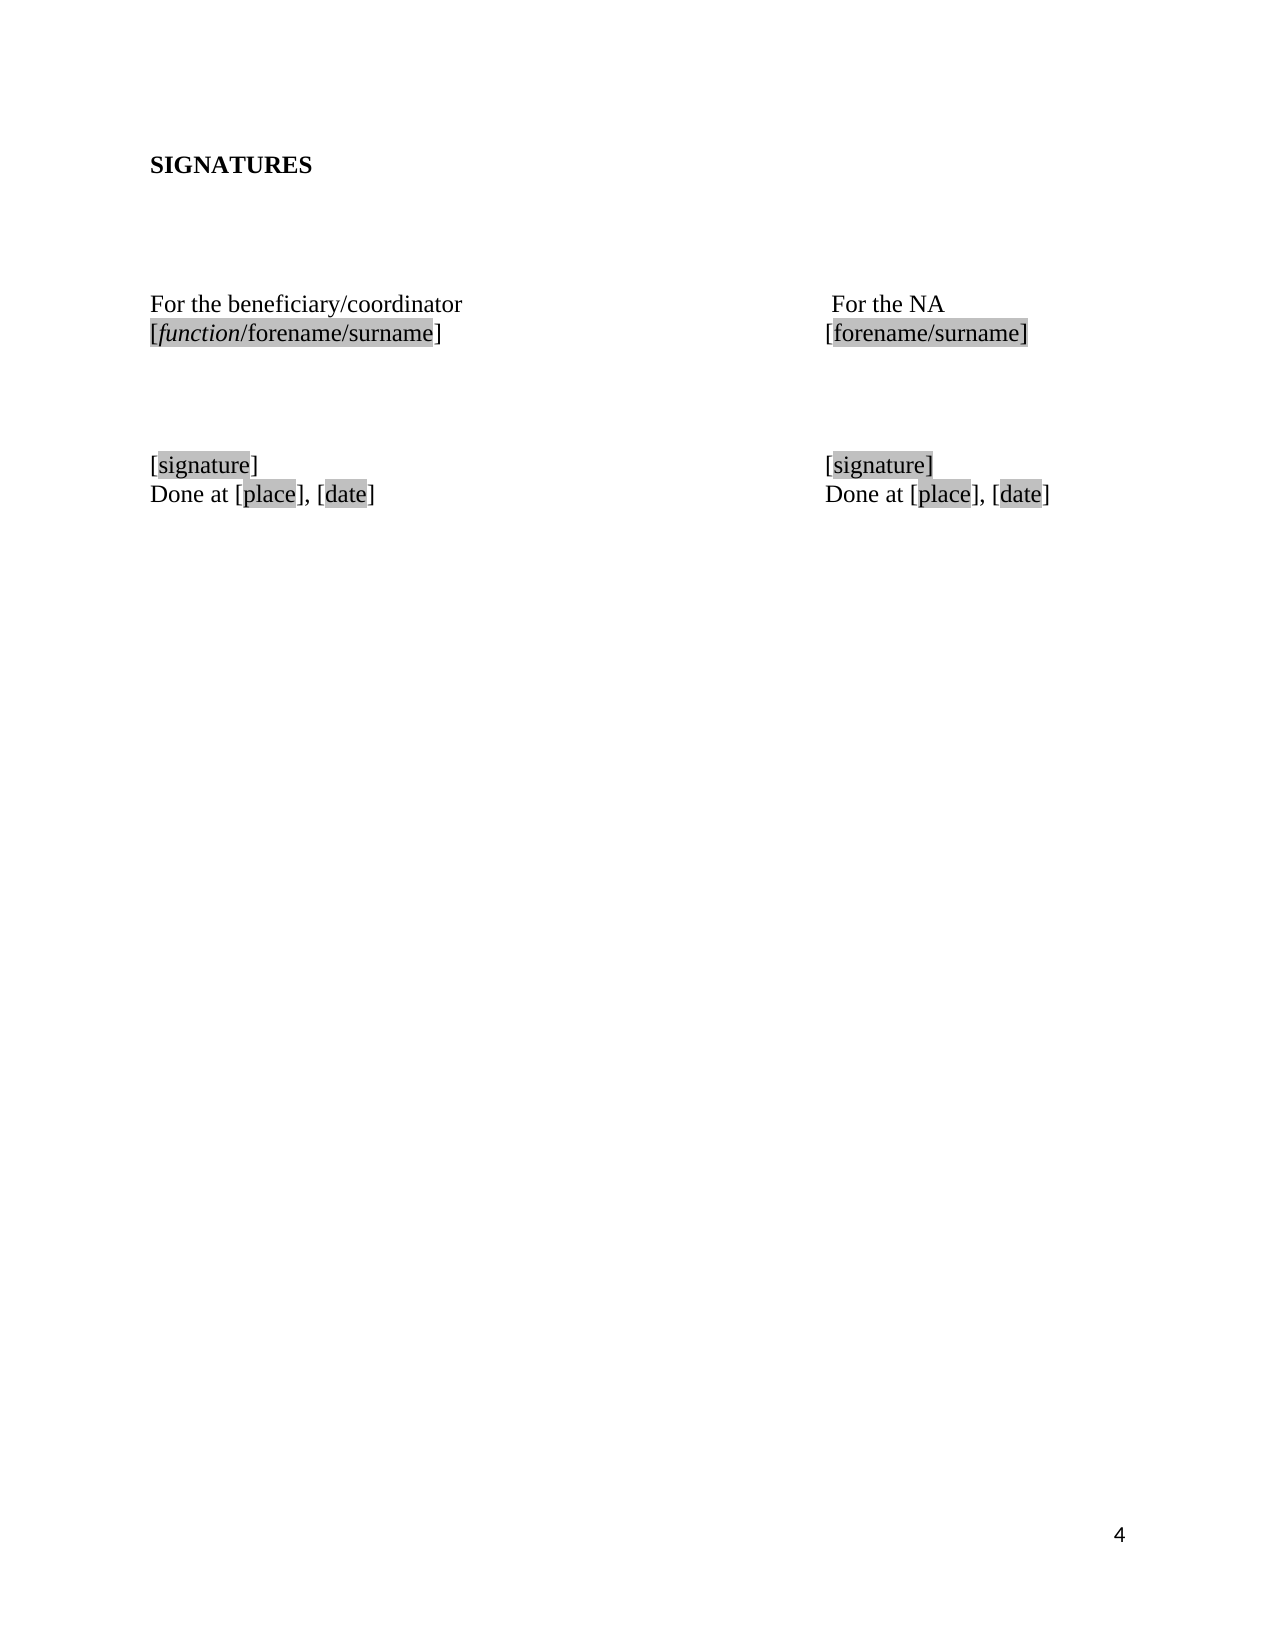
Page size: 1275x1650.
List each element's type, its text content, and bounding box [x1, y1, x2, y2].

text SIGNATURES [150, 150, 1125, 179]
text [signature] [signature] Done at [place], [date] Done at [place], [date] [933, 451, 1125, 508]
text [signature] [signature] Done at [place], [date] Done at [place], [date] [150, 451, 243, 508]
text For the beneficiary/coordinator For the NA [function/forename/surname] [forename/surname] [150, 261, 1125, 347]
text [signature] [signature] Done at [place], [date] Done at [place], [date] [250, 451, 918, 508]
